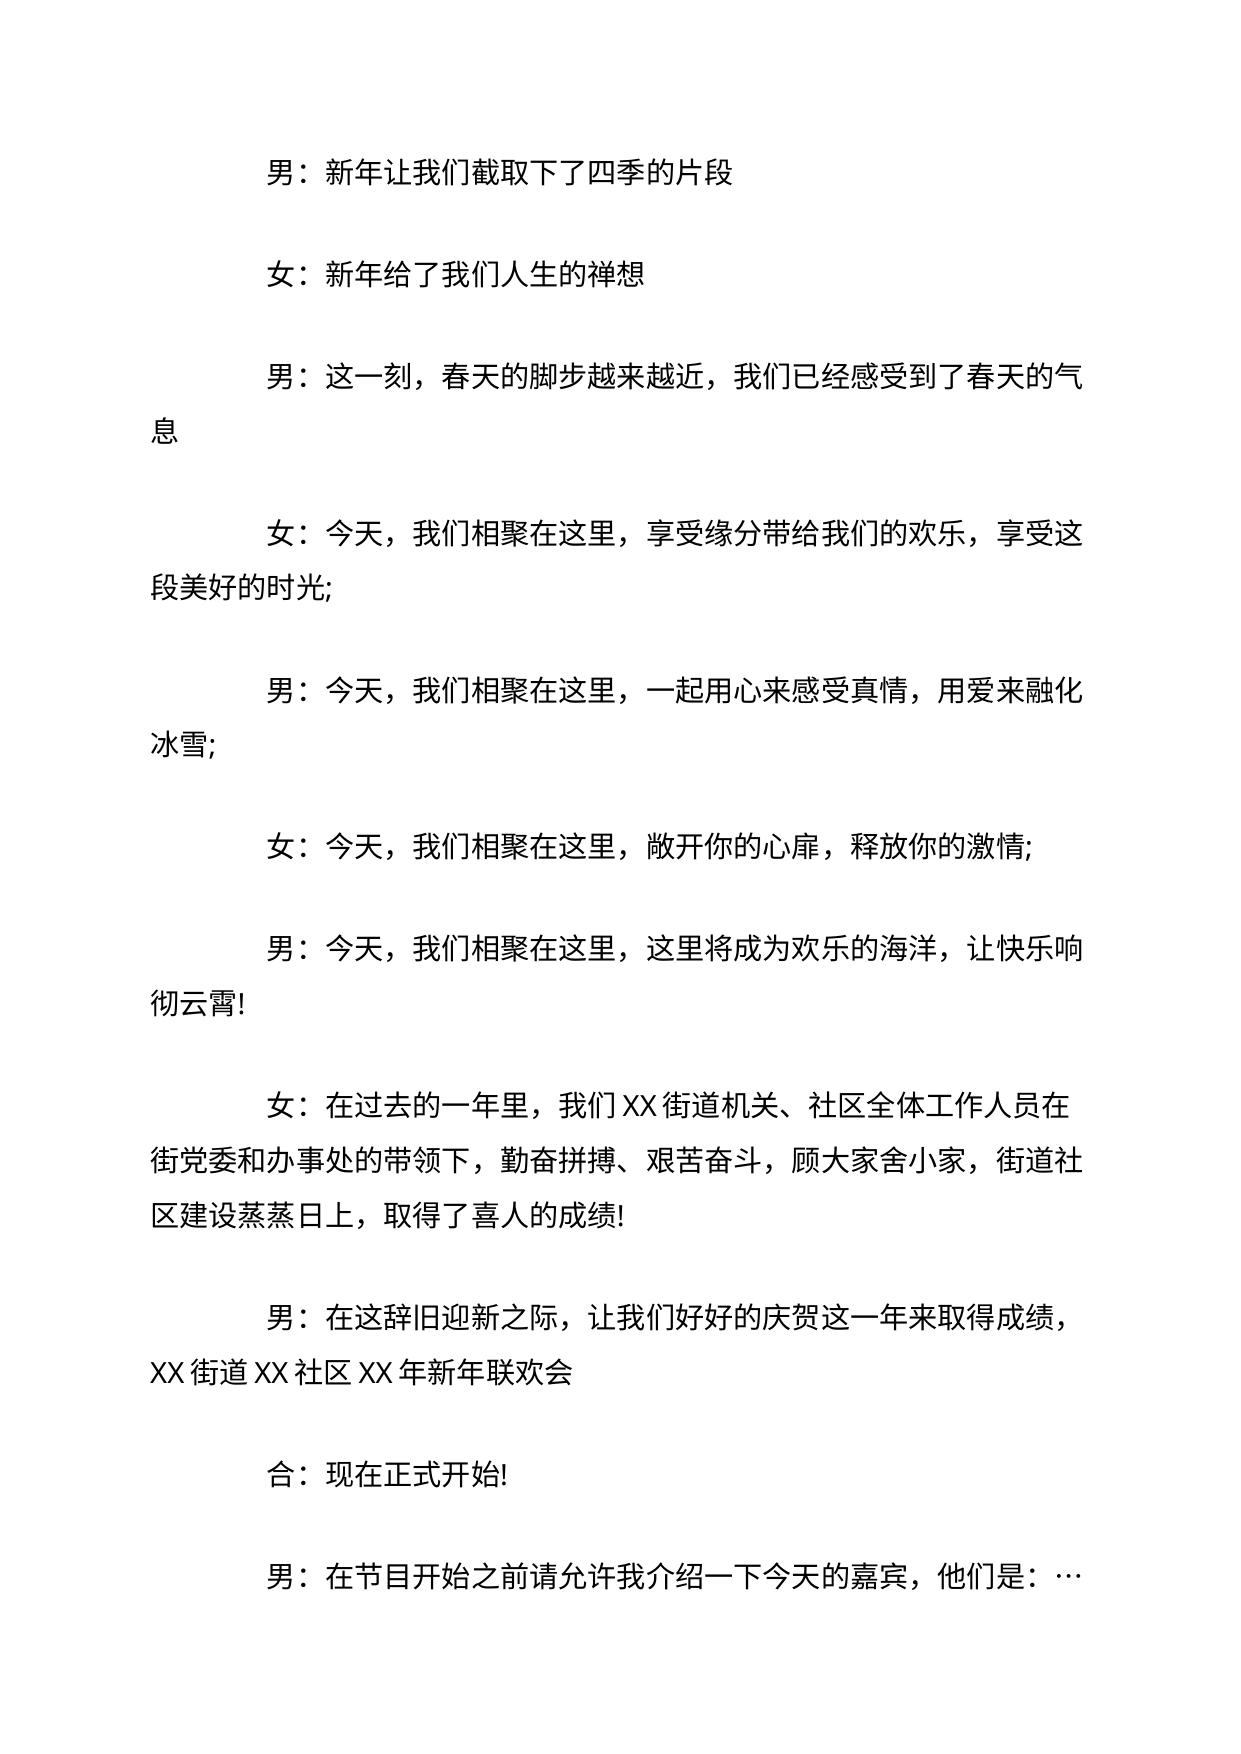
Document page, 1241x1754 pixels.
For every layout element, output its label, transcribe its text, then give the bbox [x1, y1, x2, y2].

text 女：在过去的一年里，我们XX街道机关、社区全体工作人员在街党委和办事处的带领下，勤奋拼搏、艰苦奋斗，顾大家舍小家，街道社区建设蒸蒸日上，取得了喜人的成绩! [150, 1083, 1090, 1235]
text 男：在这辞旧迎新之际，让我们好好的庆贺这一年来取得成绩，XX街道XX社区XX年新年联欢会 [150, 1295, 1090, 1392]
text 男：这一刻，春天的脚步越来越近，我们已经感受到了春天的气息 [150, 353, 1090, 451]
text 男：新年让我们截取下了四季的片段 [150, 150, 1090, 192]
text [150, 1553, 1090, 1596]
text 女：今天，我们相聚在这里，敞开你的心扉，释放你的激情; [150, 824, 1090, 866]
text 女：新年给了我们人生的禅想 [150, 252, 1090, 294]
text 合：现在正式开始! [150, 1452, 1090, 1494]
text 女：今天，我们相聚在这里，享受缘分带给我们的欢乐，享受这段美好的时光; [150, 510, 1090, 607]
text 男：今天，我们相聚在这里，一起用心来感受真情，用爱来融化冰雪; [150, 667, 1090, 764]
text 男：今天，我们相聚在这里，这里将成为欢乐的海洋，让快乐响彻云霄! [150, 926, 1090, 1023]
